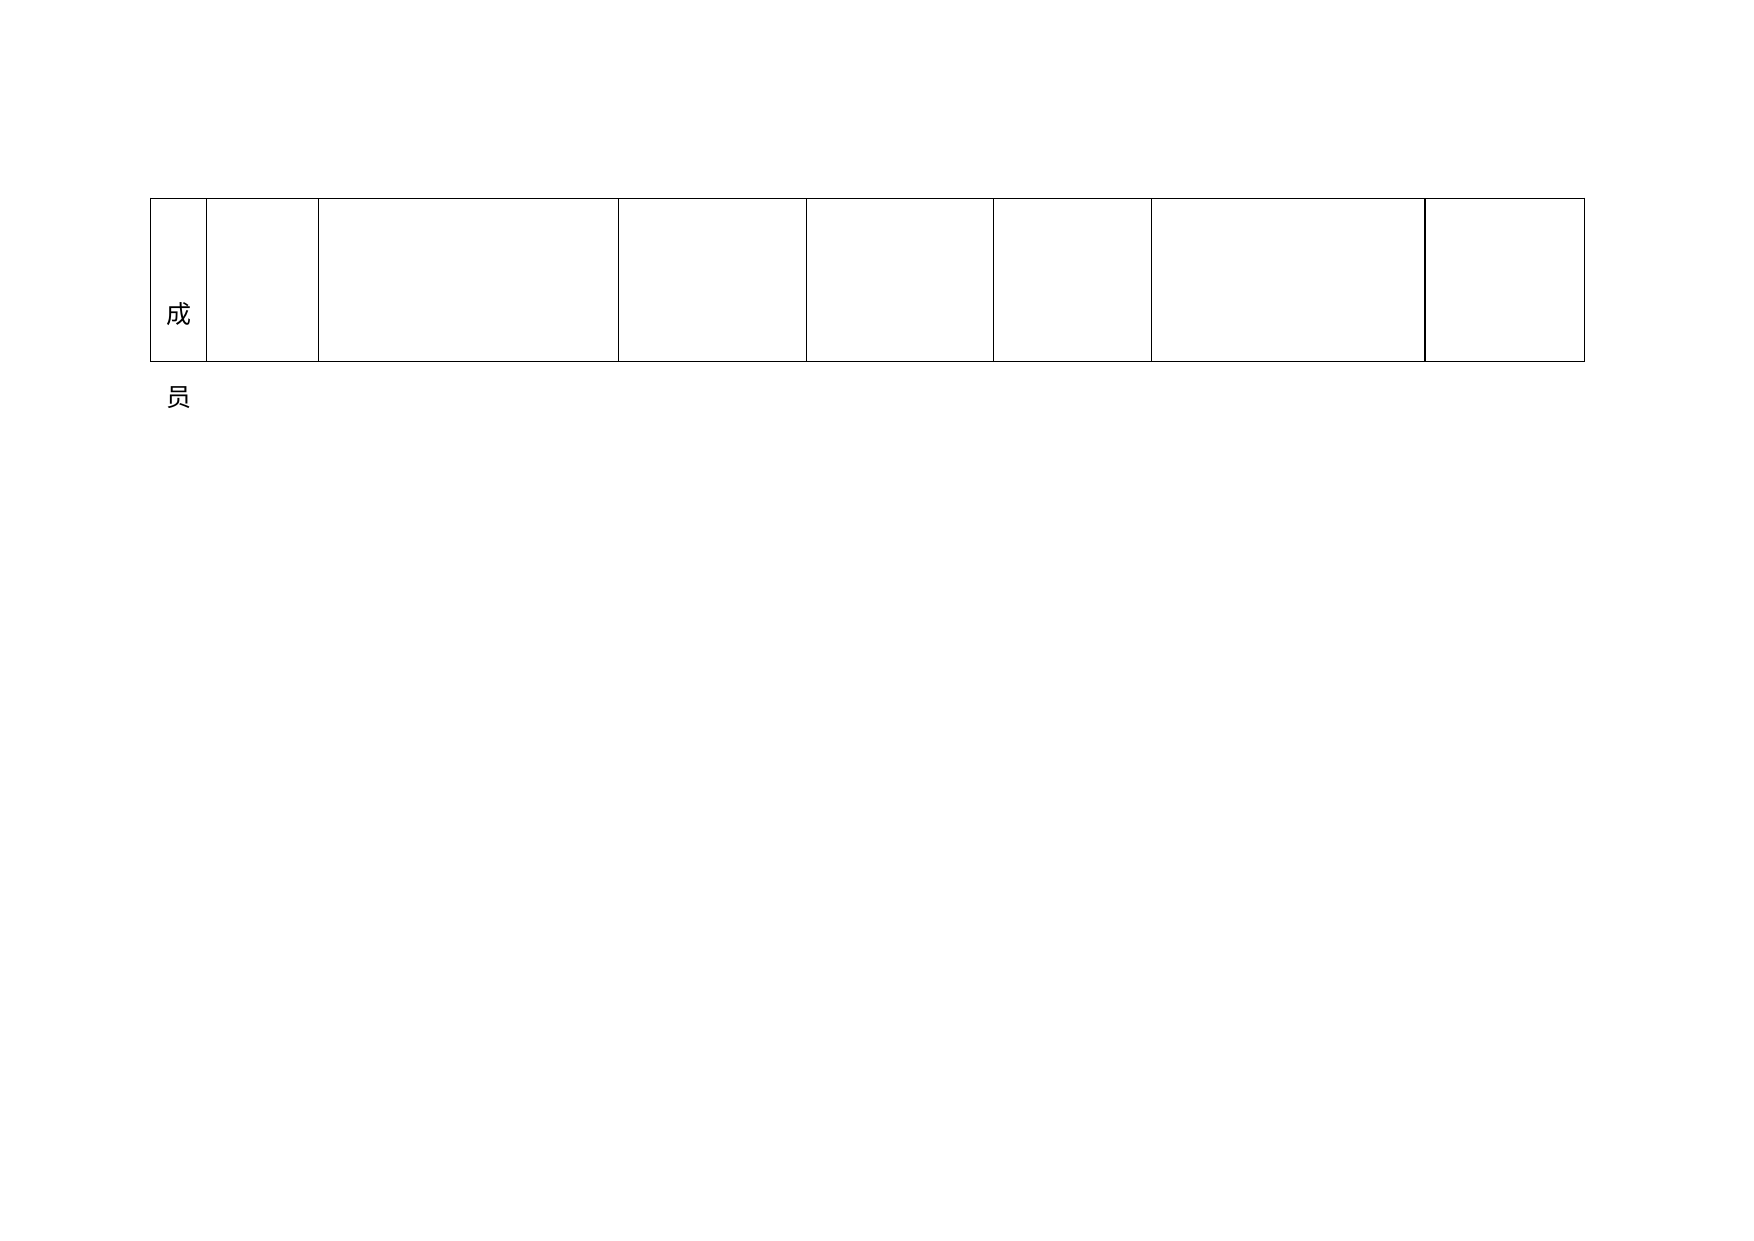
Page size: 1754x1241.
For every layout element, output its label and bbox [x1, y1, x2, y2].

table_cell [807, 199, 993, 361]
table_cell [207, 199, 318, 361]
table_cell [1426, 199, 1584, 361]
table_cell [619, 199, 806, 361]
table_cell [319, 199, 618, 361]
table_cell [1152, 199, 1424, 361]
table_cell [994, 199, 1151, 361]
